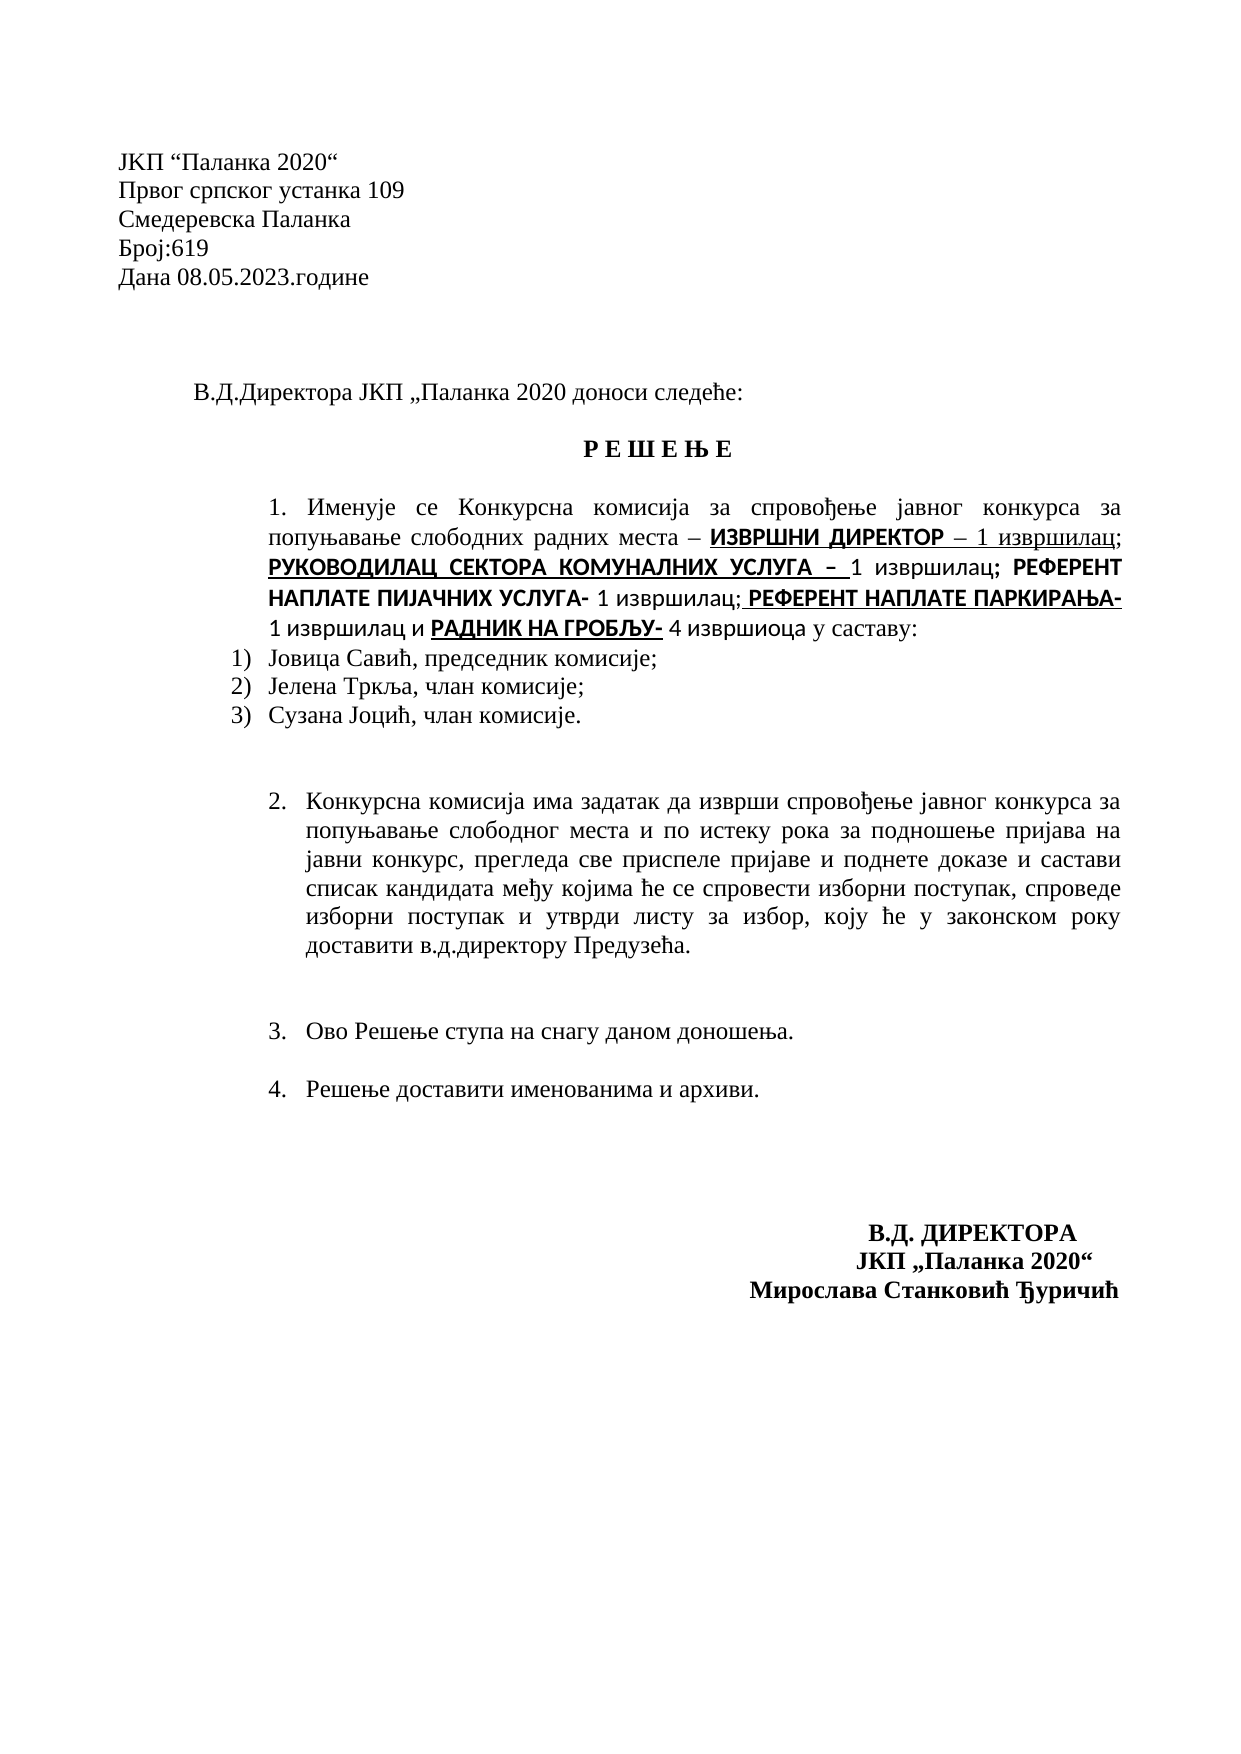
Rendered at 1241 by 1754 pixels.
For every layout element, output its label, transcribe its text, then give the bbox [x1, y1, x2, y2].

text В.Д.Директора ЈКП „Паланка 2020 доноси следеће: [118, 377, 1122, 406]
list Јелена Тркља, члан комисије; [231, 671, 1122, 700]
list Сузана Јоцић, члан комисије. [231, 700, 1122, 729]
list Ово Решење ступа на снагу даном доношења. [268, 1016, 1122, 1045]
text Број:619 [118, 233, 1122, 262]
text JKП “Паланка 2020“ [118, 147, 1122, 176]
text Дана 08.05.2023.године [118, 262, 1122, 291]
list Конкурсна комисија има задатак да изврши спровођење јавног конкурса за попуњавање слободног места и по истеку рока за подношење пријава на јавни конкурс, прегледа све приспеле пријаве и поднете доказе и састави списак кандидата међу којима ће се спровести изборни поступак, спроведе изборни поступак и утврди листу за избор, коју ће у законском року доставити в.д.директору Предузећа. [268, 786, 1122, 959]
text В.Д. ДИРЕКТОРА [118, 1218, 1122, 1246]
list Решење доставити именованима и архиви. [268, 1074, 1122, 1103]
text ЈКП „Паланка 2020“ [118, 1246, 1122, 1275]
text Р Е Ш Е Њ Е [118, 434, 1122, 463]
list Јовица Савић, председник комисије; [231, 643, 1122, 671]
text Мирослава Станковић Ђуричић [118, 1275, 1122, 1304]
text Првог српског устанка 109 [118, 176, 1122, 204]
list 1. Именује се Конкурсна комисија за спровођење јавног конкурса за попуњавање слободних радних места – ИЗВРШНИ ДИРЕКТОР – 1 извршилац; РУКОВОДИЛАЦ СЕКТОРА КОМУНАЛНИХ УСЛУГА – 1 извршилац; РЕФЕРЕНТ НАПЛАТЕ ПИЈАЧНИХ УСЛУГА- 1 извршилац; РЕФЕРЕНТ НАПЛАТЕ ПАРКИРАЊА- 1 извршилац и РАДНИК НА ГРОБЉУ- 4 извршиоца у саставу: [268, 492, 1122, 643]
text Смедеревска Паланка [118, 204, 1122, 233]
